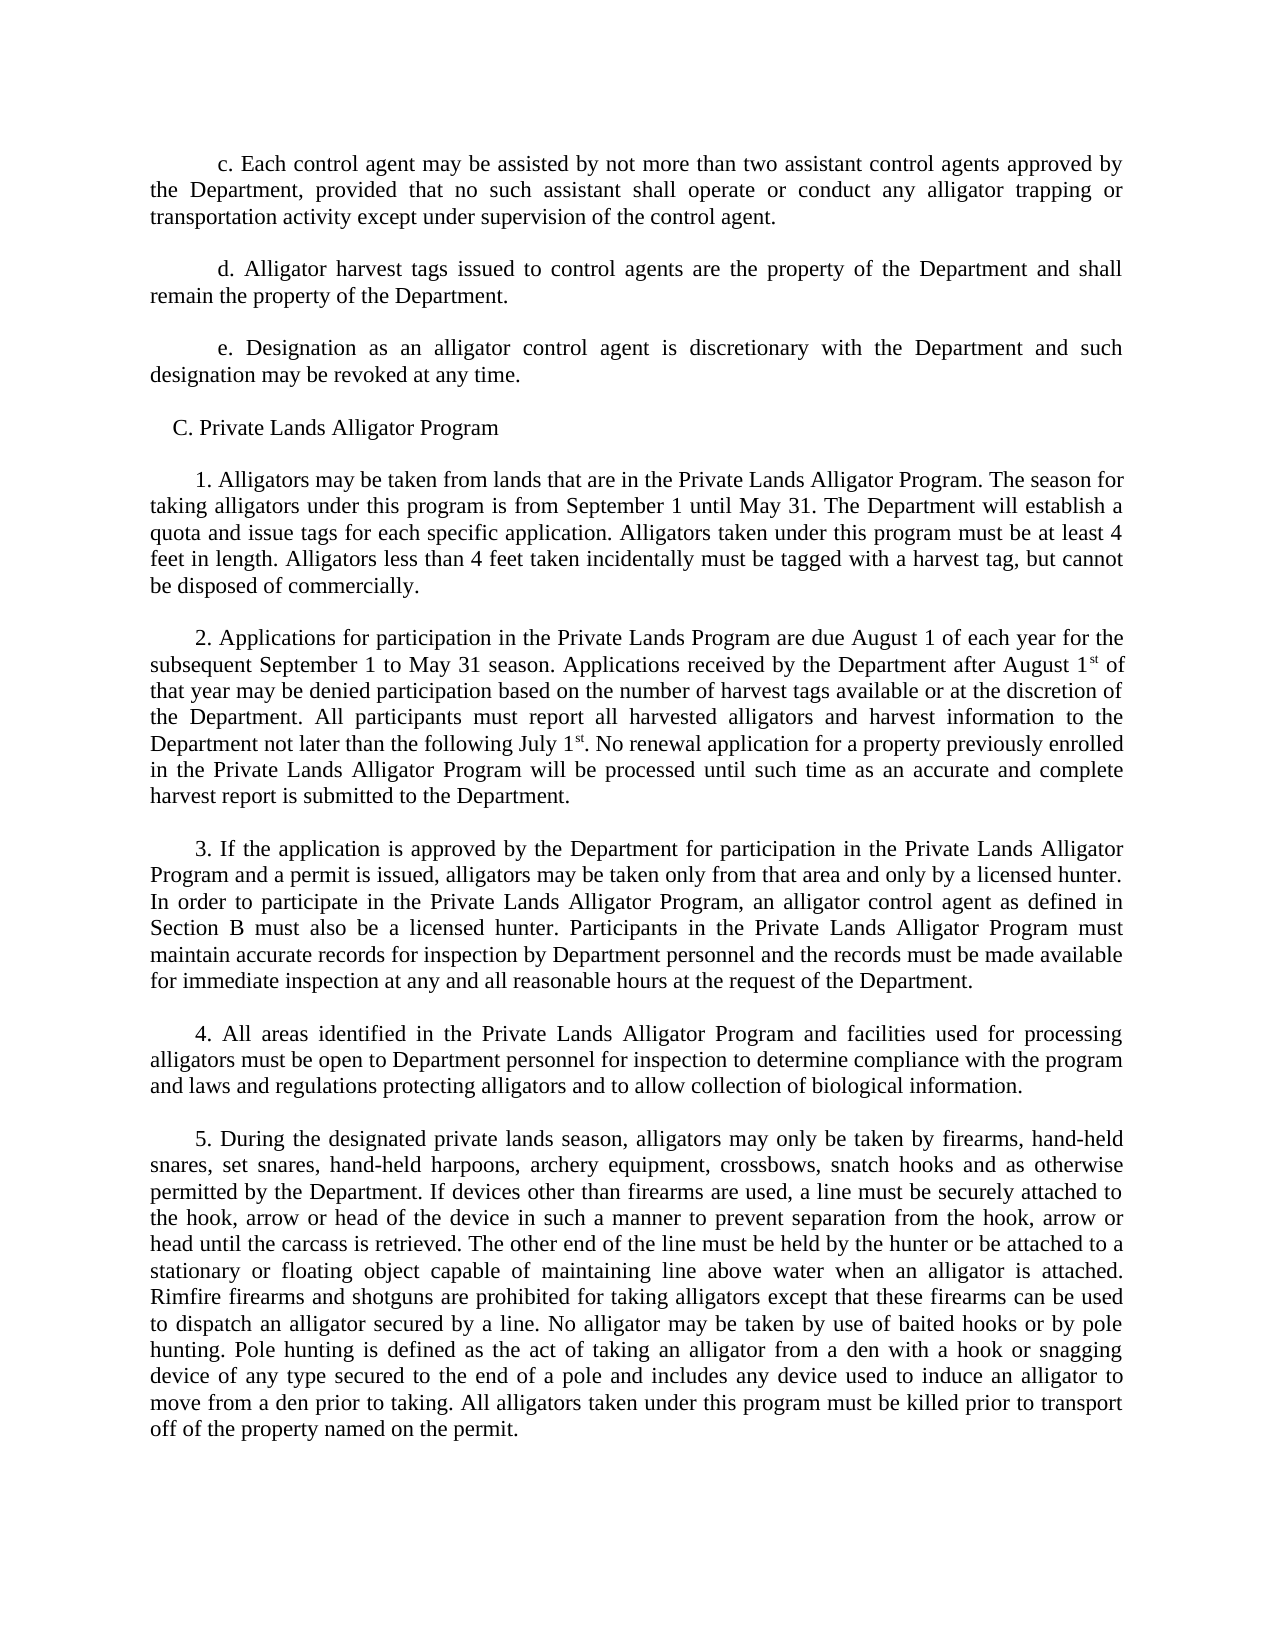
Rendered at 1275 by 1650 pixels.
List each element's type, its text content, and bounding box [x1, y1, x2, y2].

text e. Designation as an alligator control agent is discretionary with the Department and such designation may be revoked at any time. [150, 334, 1125, 387]
text 5. During the designated private lands season, alligators may only be taken by firearms, hand-held snares, set snares, hand-held harpoons, archery equipment, crossbows, snatch hooks and as otherwise permitted by the Department. If devices other than firearms are used, a line must be securely attached to the hook, arrow or head of the device in such a manner to prevent separation from the hook, arrow or head until the carcass is retrieved. The other end of the line must be held by the hunter or be attached to a stationary or floating object capable of maintaining line above water when an alligator is attached. Rimfire firearms and shotguns are prohibited for taking alligators except that these firearms can be used to dispatch an alligator secured by a line. No alligator may be taken by use of baited hooks or by pole hunting. Pole hunting is defined as the act of taking an alligator from a den with a hook or snagging device of any type secured to the end of a pole and includes any device used to induce an alligator to move from a den prior to taking. All alligators taken under this program must be killed prior to transport off of the property named on the permit. [150, 1125, 1125, 1441]
text 1. Alligators may be taken from lands that are in the Private Lands Alligator Program. The season for taking alligators under this program is from September 1 until May 31. The Department will establish a quota and issue tags for each specific application. Alligators taken under this program must be at least 4 feet in length. Alligators less than 4 feet taken incidentally must be tagged with a harvest tag, but cannot be disposed of commercially. [150, 466, 1125, 598]
text C. Private Lands Alligator Program [150, 413, 1125, 440]
text c. Each control agent may be assisted by not more than two assistant control agents approved by the Department, provided that no such assistant shall operate or conduct any alligator trapping or transportation activity except under supervision of the control agent. [150, 150, 1125, 229]
text 4. All areas identified in the Private Lands Alligator Program and facilities used for processing alligators must be open to Department personnel for inspection to determine compliance with the program and laws and regulations protecting alligators and to allow collection of biological information. [150, 1020, 1125, 1099]
text 2. Applications for participation in the Private Lands Program are due August 1 of each year for the subsequent September 1 to May 31 season. Applications received by the Department after August 1st of that year may be denied participation based on the number of harvest tags available or at the discretion of the Department. All participants must report all harvested alligators and harvest information to the Department not later than the following July 1st. No renewal application for a property previously enrolled in the Private Lands Alligator Program will be processed until such time as an accurate and complete harvest report is submitted to the Department. [150, 624, 1125, 809]
text 3. If the application is approved by the Department for participation in the Private Lands Alligator Program and a permit is issued, alligators may be taken only from that area and only by a licensed hunter. In order to participate in the Private Lands Alligator Program, an alligator control agent as defined in Section B must also be a licensed hunter. Participants in the Private Lands Alligator Program must maintain accurate records for inspection by Department personnel and the records must be made available for immediate inspection at any and all reasonable hours at the request of the Department. [150, 835, 1125, 993]
text d. Alligator harvest tags issued to control agents are the property of the Department and shall remain the property of the Department. [150, 255, 1125, 308]
